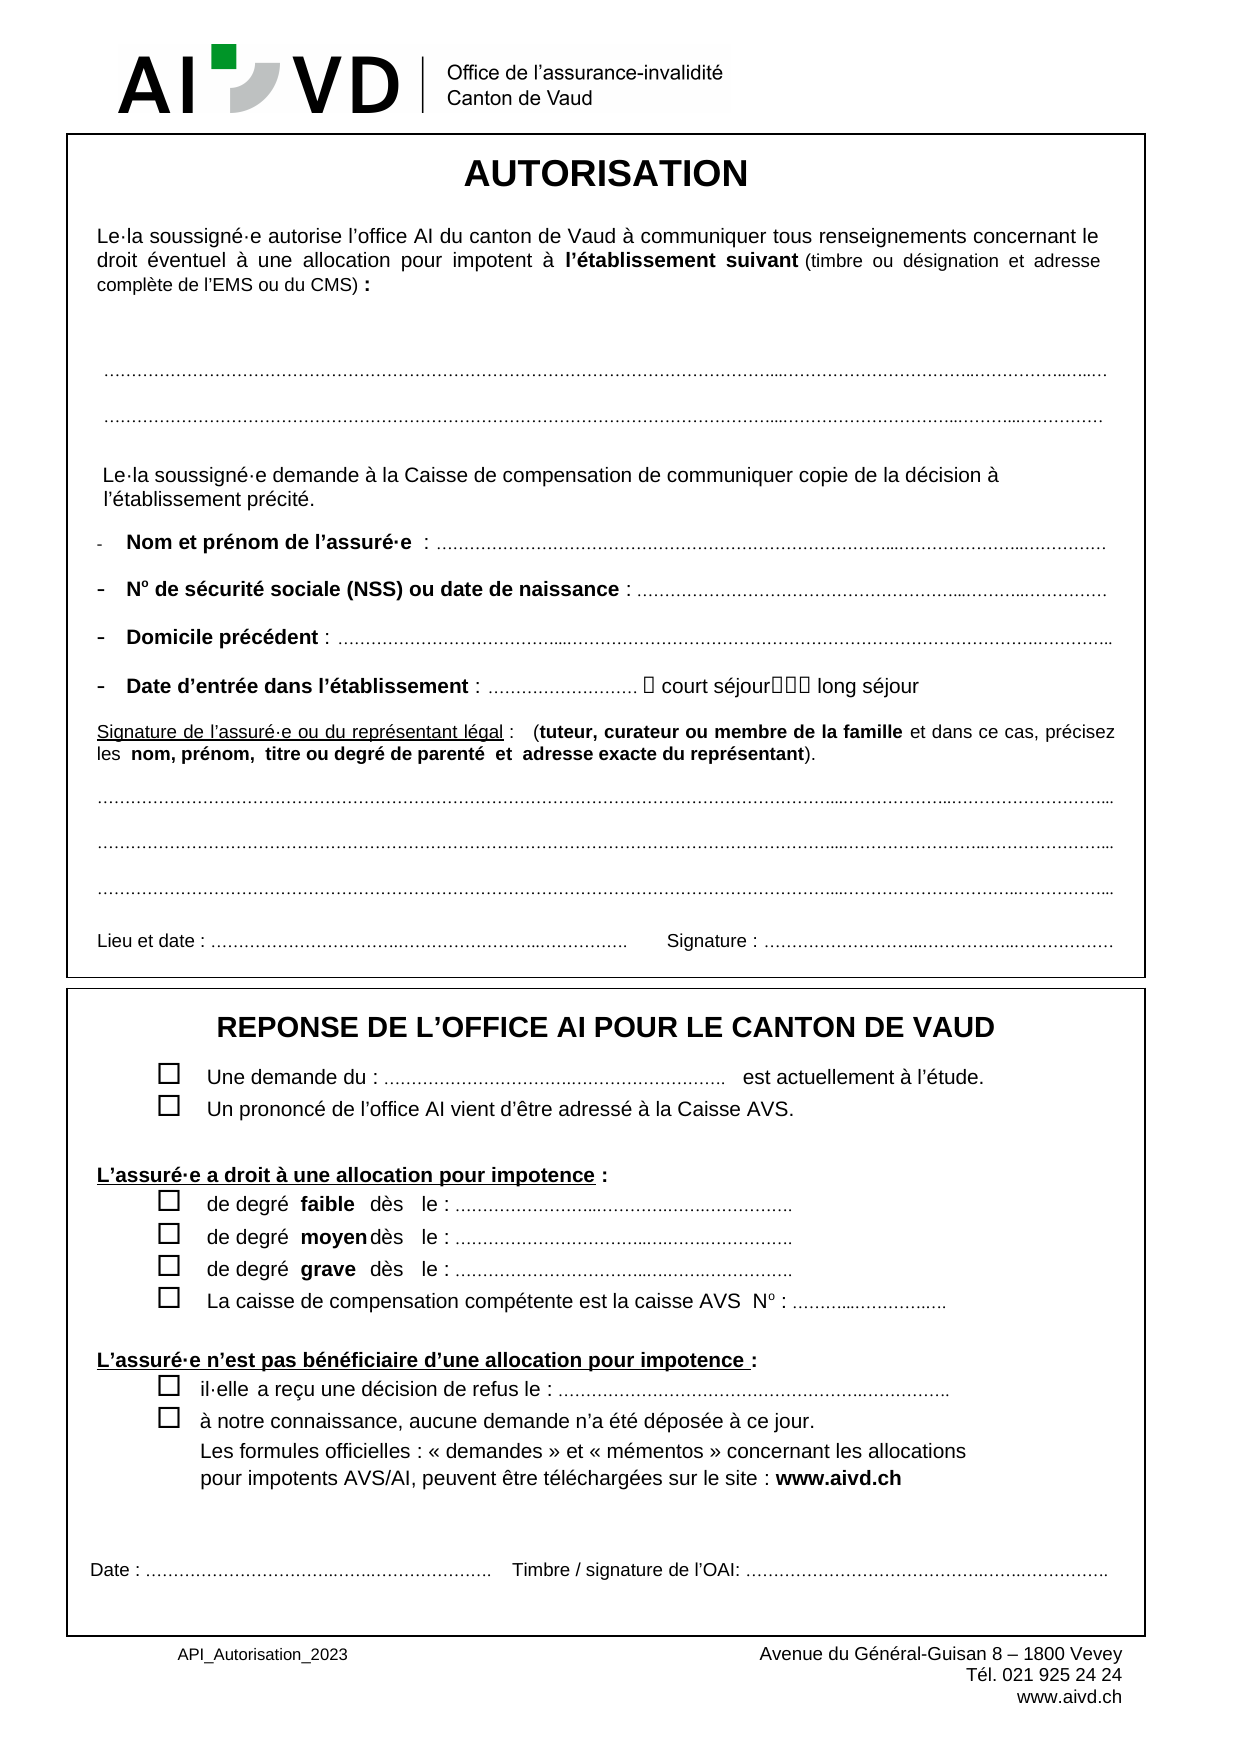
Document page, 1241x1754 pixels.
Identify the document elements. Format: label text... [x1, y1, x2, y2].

table_header REPONSE DE L’OFFICE AI POUR LE CANTON DE VAUD Une demande du : …………………………….………………………. est actuellement à l’étude. Un prononcé de l’office AI vient d’être adressé à la Caisse AVS. L’assuré·e a droit à une allocation pour impotence : de degré faible dès le : ……………………..………….…….……………. de degré moyen dès le : ……………………………..….…….……………. de degré grave dès le : ……………………………..….…….……………. La caisse de compensation compétente est la caisse AVS No : ………...………….…. L’assuré·e n’est pas bénéficiaire d’une allocation pour impotence : il·elle a reçu une décision de refus le : ……………………………………………….……………. à notre connaissance, aucune demande n’a été déposée à ce jour. Les formules officielles : « demandes » et « mémentos » concernant les allocations pour impotents AVS/AI, peuvent être téléchargées sur le site : www.aivd.ch Date : …………………………….…….…………………. Timbre / signature de l’OAI: …………………………………….…….……………. [68, 989, 1144, 1635]
table_header AUTORISATION Le·la soussigné·e autorise l’office AI du canton de Vaud à communiquer tous renseignements concernant le droit éventuel à une allocation pour impotent à l’établissement suivant (timbre ou désignation et adresse complète de l’EMS ou du CMS) : …………………………………………………………………………………………………………...……………………………..……………..…..… …………………………………………………………………………………………………………...…………………………..………...…………… Le·la soussigné·e demande à la Caisse de compensation de communiquer copie de la décision à l’établissement précité. Nom et prénom de l’assuré·e : ………………………………………………………………………...…………………..…………… - No de sécurité sociale (NSS) ou date de naissance : …………………………………………………...………..…………… - Domicile précédent : …………………………………...………………………………………………………………………….………….. - Date d’entrée dans l’établissement : ………………………  court séjour long séjour Signature de l’assuré·e ou du représentant légal : (tuteur, curateur ou membre de la famille et dans ce cas, précisez les nom, prénom, titre ou degré de parenté et adresse exacte du représentant). ……………………………………………………………………………………………………………………...………………..………………………... ……………………………………………………………………………………………………………………...……………………..…………………... ……………………………………………………………………………………………………………………...…………………………..……………... Lieu et date : …………………………….……………………..……………. Signature : ………………………..……………..……………… [68, 135, 1144, 976]
